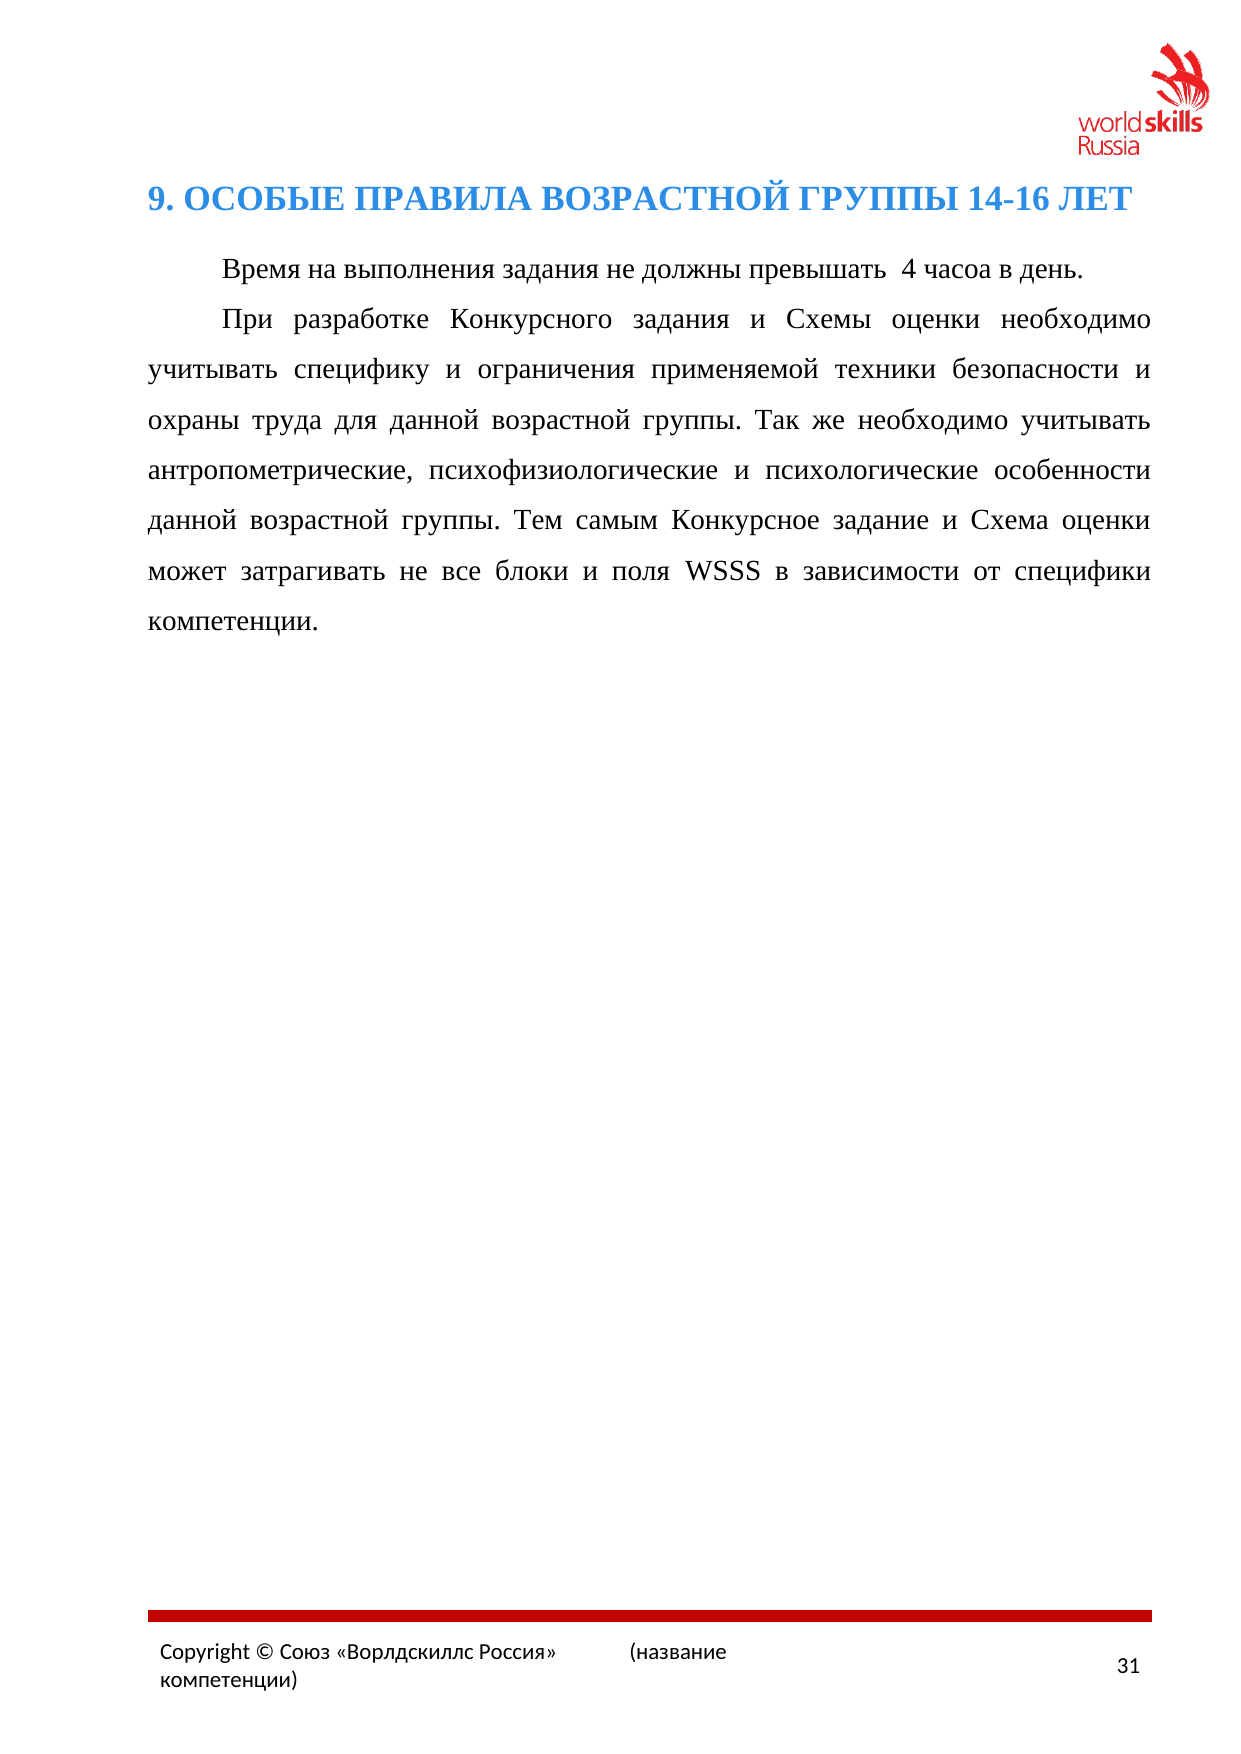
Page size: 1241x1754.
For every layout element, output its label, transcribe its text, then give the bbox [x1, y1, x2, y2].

picture [1078, 42, 1235, 155]
text При разработке Конкурсного задания и Схемы оценки необходимо учитывать специфику и ограничения применяемой техники безопасности и охраны труда для данной возрастной группы. Так же необходимо учитывать антропометрические, психофизиологические и психологические особенности данной возрастной группы. Тем самым Конкурсное задание и Схема оценки может затрагивать не все блоки и поля WSSS в зависимости от специфики компетенции. [148, 301, 1152, 637]
text Время на выполнения задания не должны превышать 4 часоа в день. [148, 251, 1152, 284]
text 9. ОСОБЫЕ ПРАВИЛА ВОЗРАСТНОЙ ГРУППЫ 14-16 ЛЕТ [148, 177, 1152, 218]
